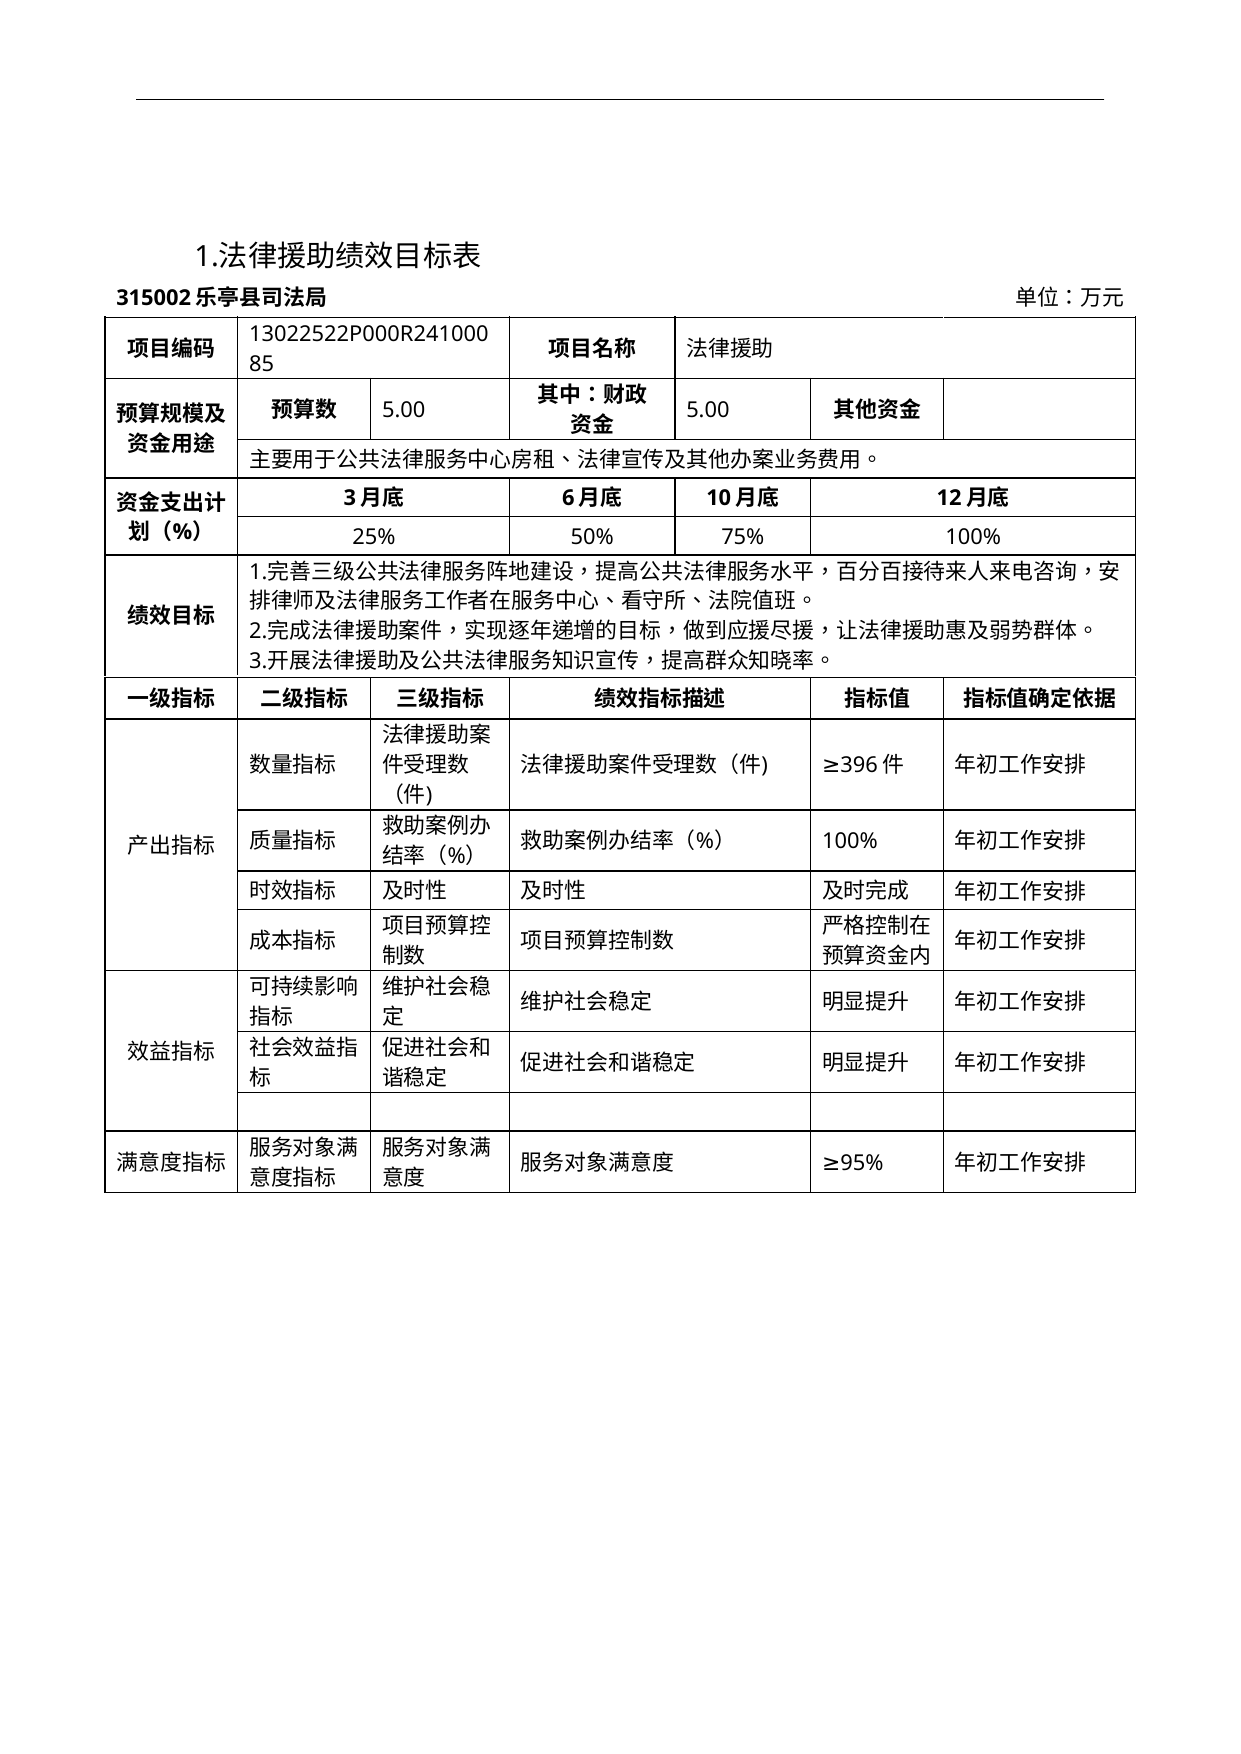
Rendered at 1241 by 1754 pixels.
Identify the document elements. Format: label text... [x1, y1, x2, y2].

table_cell 救助案例办结率（%） [510, 811, 810, 870]
table_cell 及时性 [510, 872, 810, 908]
table_cell 社会效益指标 [238, 1032, 370, 1092]
table_cell 严格控制在预算资金内 [811, 910, 943, 969]
table_cell 年初工作安排 [944, 971, 1135, 1031]
table_cell 满意度指标 [106, 1132, 237, 1191]
table_cell [510, 1093, 810, 1130]
table_cell 效益指标 [106, 971, 237, 1130]
table_cell 产出指标 [106, 720, 237, 969]
table_cell 6月底 [510, 479, 674, 516]
table_header 绩效指标描述 [510, 678, 810, 718]
table_cell 及时完成 [811, 872, 943, 908]
table_cell 服务对象满意度指标 [238, 1132, 370, 1191]
table_cell 年初工作安排 [944, 811, 1135, 870]
table_header 单位：万元 [944, 277, 1135, 316]
table_cell 及时性 [371, 872, 509, 908]
table_header 指标值 [811, 678, 943, 718]
table_cell 5.00 [371, 379, 509, 439]
table_cell 100% [811, 811, 943, 870]
table_cell 可持续影响指标 [238, 971, 370, 1031]
table_cell 其中：财政 资金 [510, 379, 674, 439]
table_cell 质量指标 [238, 811, 370, 870]
table_cell 其他资金 [811, 379, 943, 439]
table_cell 法律援助案件受理数（件) [371, 720, 509, 809]
table_cell 服务对象满意度 [371, 1132, 509, 1191]
table_cell 100% [811, 517, 1135, 554]
table_cell ≥95% [811, 1132, 943, 1191]
table_cell [944, 379, 1135, 439]
table_cell 12月底 [811, 479, 1135, 516]
table_cell 预算规模及资金用途 [106, 379, 237, 477]
table_cell 维护社会稳定 [371, 971, 509, 1031]
table_cell 主要用于公共法律服务中心房租、法律宣传及其他办案业务费用。 [238, 440, 1135, 477]
table_cell 救助案例办结率（%） [371, 811, 509, 870]
table_cell 服务对象满意度 [510, 1132, 810, 1191]
table_cell 年初工作安排 [944, 910, 1135, 969]
table_cell 5.00 [676, 379, 810, 439]
table_cell 维护社会稳定 [510, 971, 810, 1031]
table_cell 75% [676, 517, 810, 554]
table_cell 10月底 [676, 479, 810, 516]
table_cell 25% [238, 517, 509, 554]
table_cell 法律援助 [676, 318, 1135, 378]
table_header 二级指标 [238, 678, 370, 718]
table_cell 项目预算控制数 [371, 910, 509, 969]
table_cell 时效指标 [238, 872, 370, 908]
table_cell 3月底 [238, 479, 509, 516]
table_header 一级指标 [106, 678, 237, 718]
table_cell 绩效目标 [106, 556, 237, 675]
table_header 指标值确定依据 [944, 678, 1135, 718]
table_cell 促进社会和谐稳定 [371, 1032, 509, 1092]
table_cell 年初工作安排 [944, 1032, 1135, 1092]
table_cell [238, 1093, 370, 1130]
table_cell [811, 1093, 943, 1130]
table_cell 年初工作安排 [944, 720, 1135, 809]
table_cell 年初工作安排 [944, 1132, 1135, 1191]
table_cell 13022522P000R24100085 [238, 318, 509, 378]
table_cell 50% [510, 517, 674, 554]
table_cell ≥396件 [811, 720, 943, 809]
table_cell 项目预算控制数 [510, 910, 810, 969]
table_header 三级指标 [371, 678, 509, 718]
table_cell 项目编码 [106, 318, 237, 378]
text 1.法律援助绩效目标表 [136, 235, 1104, 275]
table_cell 年初工作安排 [944, 872, 1135, 908]
table_cell 1.完善三级公共法律服务阵地建设，提高公共法律服务水平，百分百接待来人来电咨询，安排律师及法律服务工作者在服务中心、看守所、法院值班。 2.完成法律援助案件，实现逐年递增的目标，做到应援尽援，让法律援助惠及弱势群体。 3.开展法律援助及公共法律服务知识宣传，提高群众知晓率。 [238, 556, 1135, 675]
table_cell 数量指标 [238, 720, 370, 809]
table_cell [371, 1093, 509, 1130]
table_cell 法律援助案件受理数（件) [510, 720, 810, 809]
table_cell 预算数 [238, 379, 370, 439]
table_cell 成本指标 [238, 910, 370, 969]
table_cell 明显提升 [811, 971, 943, 1031]
table_cell 促进社会和谐稳定 [510, 1032, 810, 1092]
table_header 315002乐亭县司法局 [106, 277, 943, 316]
table_cell [944, 1093, 1135, 1130]
table_cell 资金支出计划（%） [106, 479, 237, 554]
table_cell 项目名称 [510, 318, 674, 378]
table_cell 明显提升 [811, 1032, 943, 1092]
